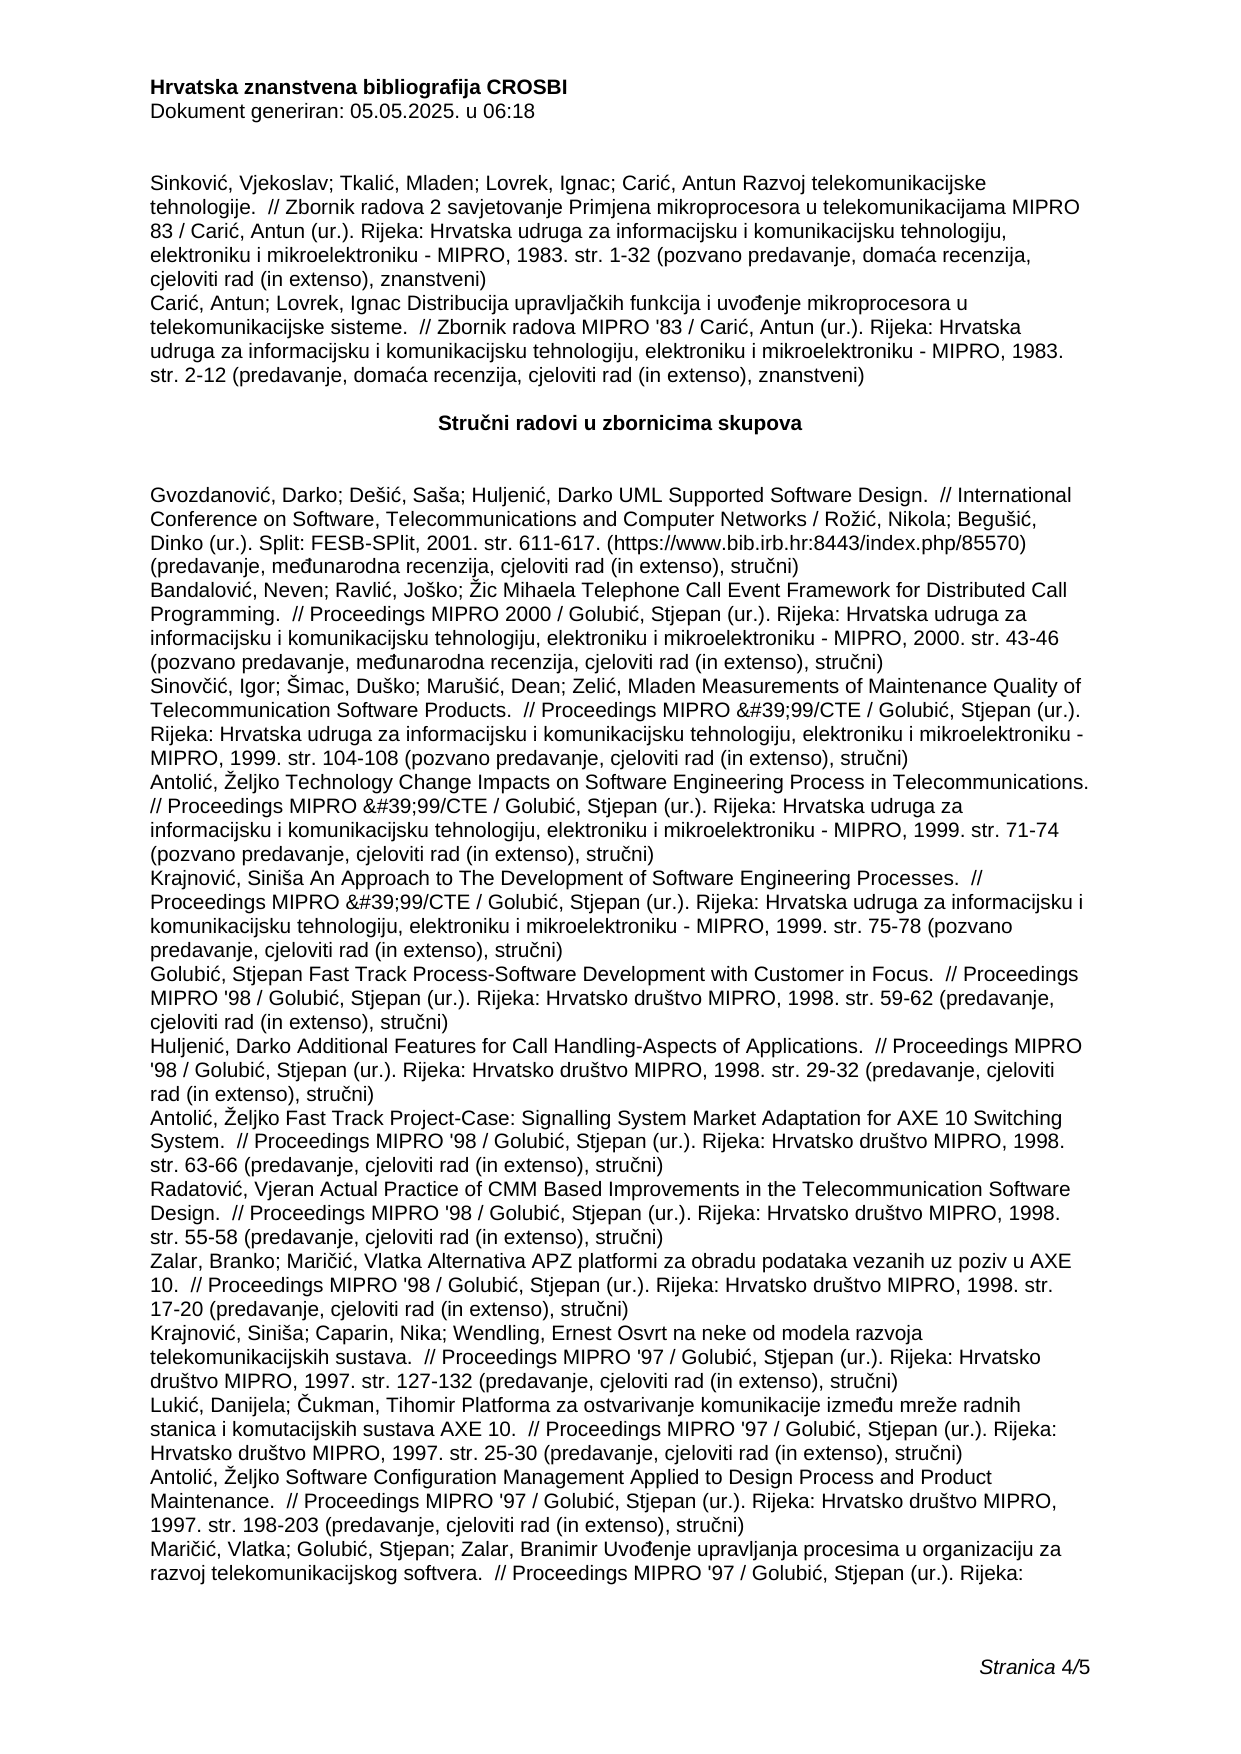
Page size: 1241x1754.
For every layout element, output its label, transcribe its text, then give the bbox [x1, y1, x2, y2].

text Carić, Antun; Lovrek, Ignac [150, 291, 1090, 387]
text Antolić, Željko [150, 1105, 1090, 1177]
text Lukić, Danijela; Čukman, Tihomir [150, 1393, 1090, 1465]
text Bandalović, Neven; Ravlić, Joško; Žic Mihaela [150, 578, 1090, 674]
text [150, 1537, 1090, 1584]
text Krajnović, Siniša; Caparin, Nika; Wendling, Ernest [150, 1321, 1090, 1393]
text Huljenić, Darko [150, 1033, 1090, 1105]
text Zalar, Branko; Maričić, Vlatka [150, 1249, 1090, 1321]
text Sinovčić, Igor; Šimac, Duško; Marušić, Dean; Zelić, Mladen [150, 674, 1090, 770]
text Golubić, Stjepan [150, 962, 1090, 1033]
subtitle Stručni radovi u zbornicima skupova [150, 411, 1090, 434]
text Krajnović, Siniša [150, 866, 1090, 962]
text Radatović, Vjeran [150, 1177, 1090, 1249]
text Antolić, Željko [150, 770, 1090, 866]
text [150, 171, 1090, 291]
text Gvozdanović, Darko; Dešić, Saša; Huljenić, Darko [150, 482, 1090, 578]
text Antolić, Željko [150, 1465, 1090, 1537]
